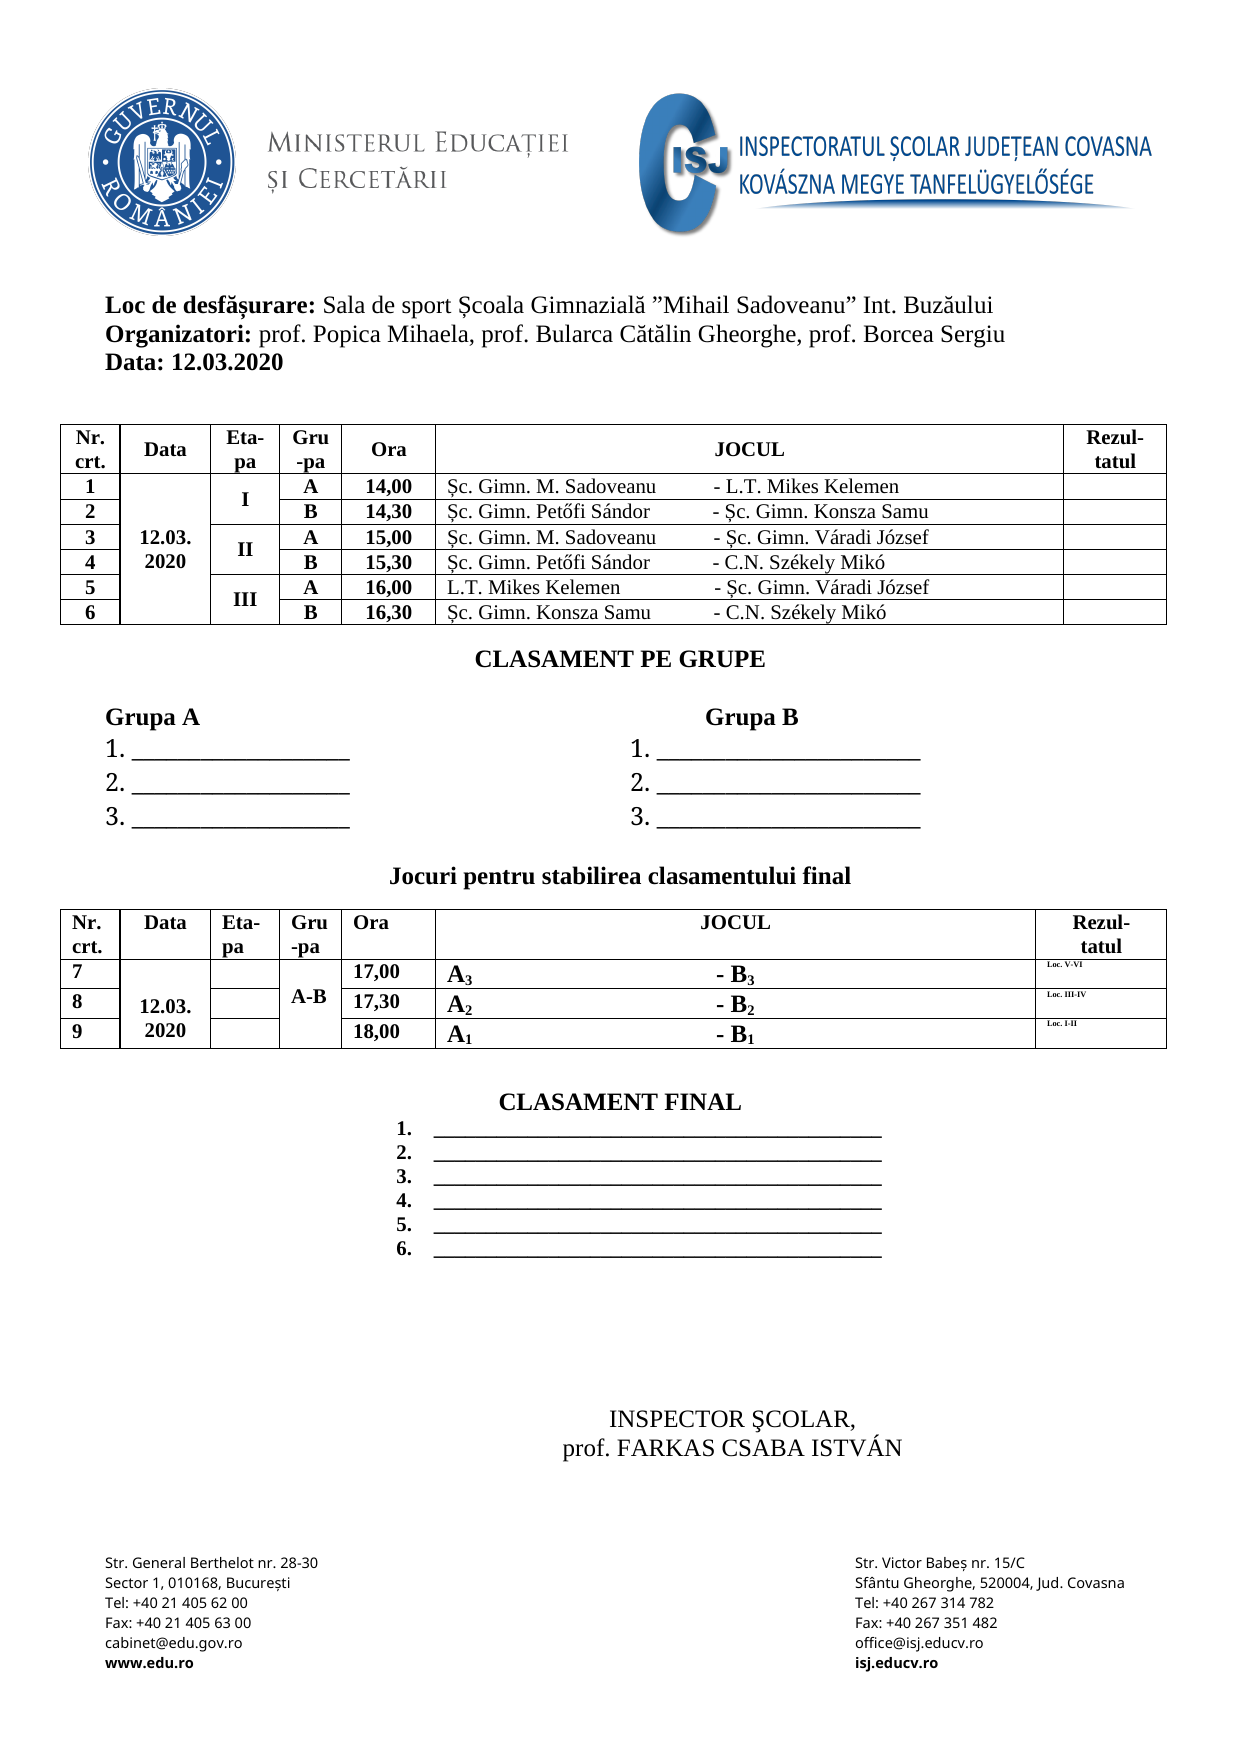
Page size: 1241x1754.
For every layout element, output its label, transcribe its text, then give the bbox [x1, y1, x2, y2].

picture [88, 88, 236, 236]
table_cell I [211, 474, 279, 523]
table_header Rezul- tatul [1036, 910, 1166, 958]
list ___________________________________________ [142, 1236, 1135, 1260]
text Organizatori: prof. Popica Mihaela, prof. Bularca Cătălin Gheorghe, prof. Borcea Sergiu [105, 319, 1135, 347]
text CLASAMENT PE GRUPE [105, 644, 1135, 673]
table_cell Șc. Gimn. M. Sadoveanu - Șc. Gimn. Váradi József [436, 525, 1063, 549]
table_cell Loc. III-IV [1036, 989, 1166, 1018]
text Data: 12.03.2020 [105, 347, 1135, 376]
table_header Data [121, 425, 210, 473]
picture [262, 129, 571, 196]
text Grupa A Grupa B [105, 702, 1135, 730]
list ___________________________________________ [142, 1164, 1135, 1188]
table_cell [1064, 474, 1166, 498]
table_cell A [280, 575, 341, 599]
list ___________________________________________ [142, 1188, 1135, 1212]
table_cell 16,00 [342, 575, 435, 599]
table_cell Șc. Gimn. Petőfi Sándor - Șc. Gimn. Konsza Samu [436, 500, 1063, 523]
text prof. FARKAS CSABA ISTVÁN [255, 1433, 1135, 1462]
table_cell [1064, 525, 1166, 549]
table_header Ora [342, 425, 435, 473]
table_cell 17,00 [342, 960, 435, 988]
table_cell [1064, 550, 1166, 574]
table_cell [1064, 600, 1166, 624]
table_cell [211, 989, 279, 1018]
table_cell B [280, 600, 341, 624]
table_cell 15,30 [342, 550, 435, 574]
table_cell 17,30 [342, 989, 435, 1018]
table_header JOCUL [436, 910, 1035, 958]
table_cell Șc. Gimn. Konsza Samu - C.N. Székely Mikó [436, 600, 1063, 624]
table_cell [211, 1019, 279, 1048]
table_cell A1 - B1 [436, 1019, 1035, 1048]
table_cell 3 [61, 525, 119, 549]
table_header Gru-pa [280, 425, 341, 473]
table_cell III [211, 575, 279, 624]
table_header Rezul- tatul [1064, 425, 1166, 473]
table_cell B [280, 500, 341, 523]
table_cell 12.03. 2020 [121, 474, 210, 624]
table_cell [211, 960, 279, 988]
table_header Eta-pa [211, 425, 279, 473]
table_cell 2 [61, 500, 119, 523]
table_header Gru-pa [280, 910, 341, 958]
table_cell A [280, 525, 341, 549]
text Jocuri pentru stabilirea clasamentului final [105, 861, 1135, 890]
list ___________________________________________ [142, 1212, 1135, 1236]
table_cell Șc. Gimn. M. Sadoveanu - L.T. Mikes Kelemen [436, 474, 1063, 498]
table_cell [1064, 575, 1166, 599]
text Loc de desfășurare: Sala de sport Școala Gimnazială ”Mihail Sadoveanu” Int. Buzăului [105, 290, 1135, 319]
table_cell Șc. Gimn. Petőfi Sándor - C.N. Székely Mikó [436, 550, 1063, 574]
table_cell B [280, 550, 341, 574]
text 2. ___________________ 2. _______________________ [105, 764, 1135, 798]
text CLASAMENT FINAL [105, 1087, 1135, 1116]
table_cell A-B [280, 960, 341, 1048]
table_cell 18,00 [342, 1019, 435, 1048]
table_cell 1 [61, 474, 119, 498]
table_cell Loc. V-VI [1036, 960, 1166, 988]
table_cell 16,30 [342, 600, 435, 624]
text 3. ___________________ 3. _______________________ [105, 798, 1135, 833]
table_cell 12.03. 2020 [121, 960, 210, 1048]
table_cell 14,30 [342, 500, 435, 523]
table_header JOCUL [436, 425, 1063, 473]
list ___________________________________________ [142, 1116, 1135, 1140]
table_cell A [280, 474, 341, 498]
table_header Eta-pa [211, 910, 279, 958]
table_cell 14,00 [342, 474, 435, 498]
table_cell 9 [61, 1019, 119, 1048]
table_cell A2 - B2 [436, 989, 1035, 1018]
table_cell 8 [61, 989, 119, 1018]
list ___________________________________________ [142, 1140, 1135, 1164]
table_header Nr. crt. [61, 425, 119, 473]
table_cell 15,00 [342, 525, 435, 549]
table_cell II [211, 525, 279, 574]
text INSPECTOR ŞCOLAR, [255, 1404, 1135, 1433]
table_cell 6 [61, 600, 119, 624]
table_cell L.T. Mikes Kelemen - Șc. Gimn. Váradi József [436, 575, 1063, 599]
table_header Ora [342, 910, 435, 958]
table_cell 5 [61, 575, 119, 599]
table_header Data [121, 910, 210, 958]
table_cell Loc. I-II [1036, 1019, 1166, 1048]
text 1. ___________________ 1. _______________________ [105, 730, 1135, 764]
table_header Nr. crt. [61, 910, 119, 958]
picture [617, 59, 1154, 266]
table_cell 4 [61, 550, 119, 574]
table_cell [1064, 500, 1166, 523]
table_cell A3 - B3 [436, 960, 1035, 988]
table_cell 7 [61, 960, 119, 988]
